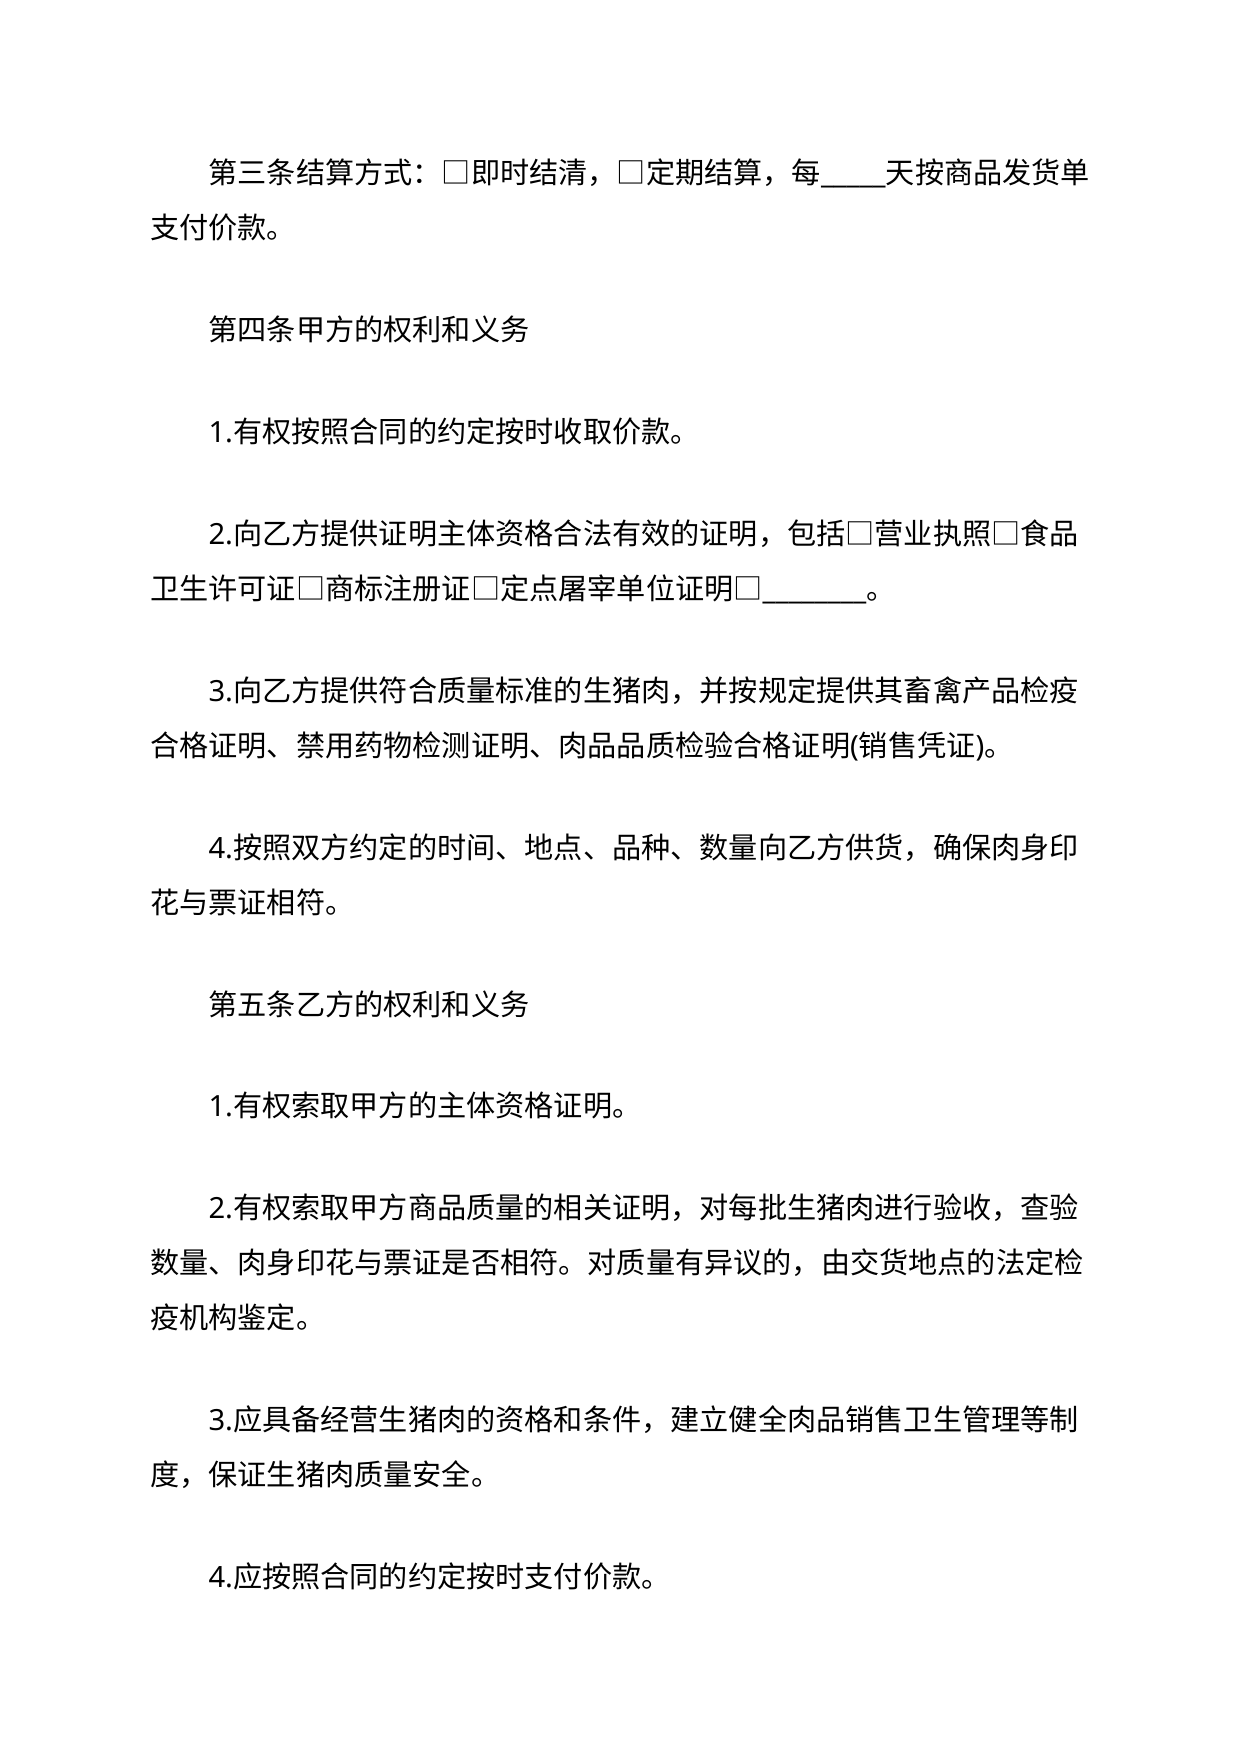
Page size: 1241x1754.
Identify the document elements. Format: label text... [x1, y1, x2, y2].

text 4.应按照合同的约定按时支付价款。 [150, 1553, 1090, 1596]
text 3.应具备经营生猪肉的资格和条件，建立健全肉品销售卫生管理等制度，保证生猪肉质量安全。 [150, 1397, 1090, 1494]
text 第五条乙方的权利和义务 [150, 981, 1090, 1023]
text 第四条甲方的权利和义务 [150, 307, 1090, 349]
text 2.向乙方提供证明主体资格合法有效的证明，包括□营业执照□食品卫生许可证□商标注册证□定点屠宰单位证明□________。 [150, 511, 1090, 608]
text 1.有权按照合同的约定按时收取价款。 [150, 408, 1090, 451]
text 3.向乙方提供符合质量标准的生猪肉，并按规定提供其畜禽产品检疫合格证明、禁用药物检测证明、肉品品质检验合格证明(销售凭证)。 [150, 667, 1090, 765]
text 1.有权索取甲方的主体资格证明。 [150, 1083, 1090, 1125]
text 4.按照双方约定的时间、地点、品种、数量向乙方供货，确保肉身印花与票证相符。 [150, 824, 1090, 922]
text 2.有权索取甲方商品质量的相关证明，对每批生猪肉进行验收，查验数量、肉身印花与票证是否相符。对质量有异议的，由交货地点的法定检疫机构鉴定。 [150, 1185, 1090, 1337]
text 第三条结算方式：□即时结清，□定期结算，每_____天按商品发货单支付价款。 [150, 150, 1090, 247]
